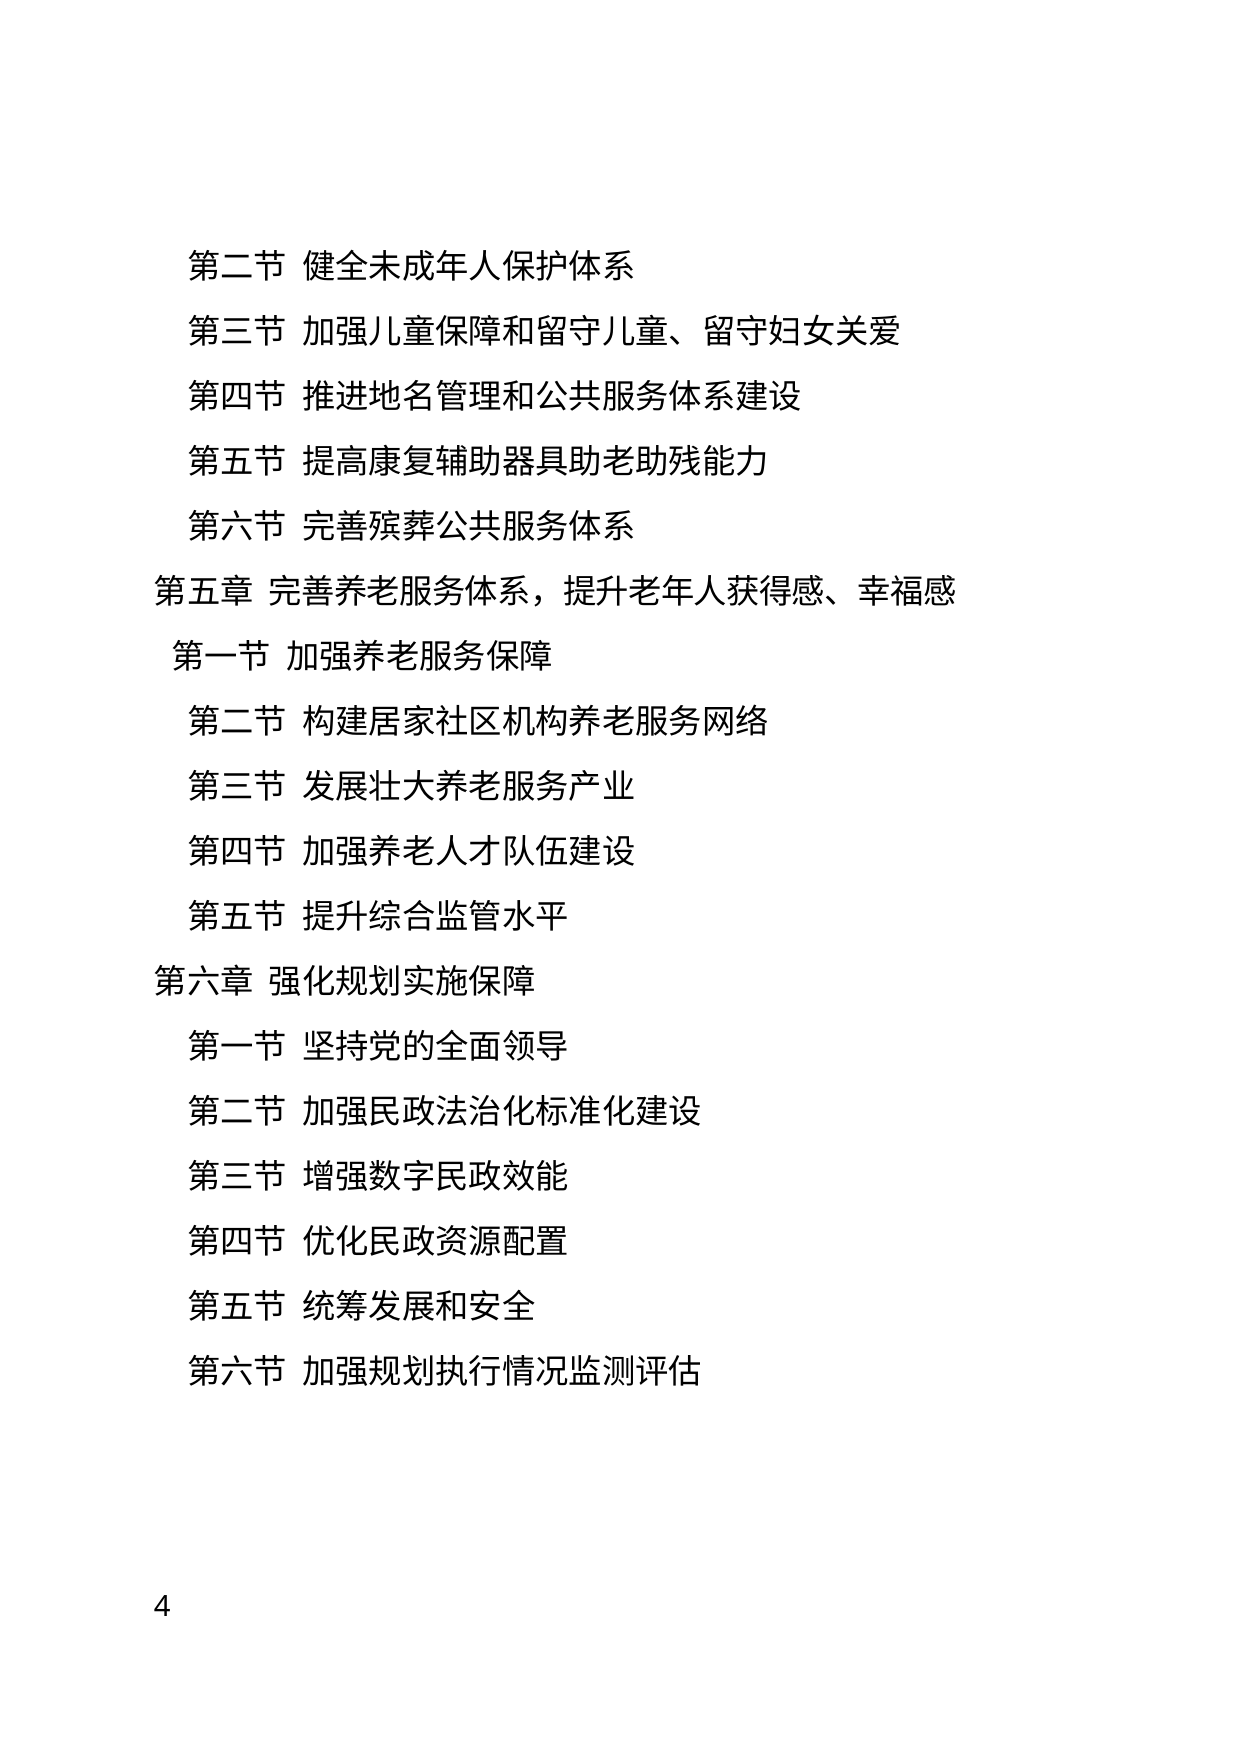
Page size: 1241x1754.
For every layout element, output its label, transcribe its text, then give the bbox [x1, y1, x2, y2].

text 第二节 健全未成年人保护体系 [153, 231, 1087, 296]
text 第四节 推进地名管理和公共服务体系建设 [153, 361, 1087, 426]
text 第三节 加强儿童保障和留守儿童、留守妇女关爱 [153, 296, 1087, 361]
text 第六章 强化规划实施保障 [153, 946, 1087, 1011]
text 第三节 增强数字民政效能 [153, 1141, 1087, 1206]
text 第五章 完善养老服务体系，提升老年人获得感、幸福感 [153, 556, 1087, 621]
text 第五节 提高康复辅助器具助老助残能力 [153, 426, 1087, 491]
text 第五节 提升综合监管水平 [153, 881, 1087, 946]
text 第四节 优化民政资源配置 [153, 1206, 1087, 1271]
text 第一节 加强养老服务保障 [153, 621, 1087, 686]
text 第六节 完善殡葬公共服务体系 [153, 491, 1087, 556]
text 第六节 加强规划执行情况监测评估 [153, 1336, 1087, 1401]
text 第五节 统筹发展和安全 [153, 1271, 1087, 1336]
text 第二节 加强民政法治化标准化建设 [153, 1076, 1087, 1141]
text 第一节 坚持党的全面领导 [153, 1011, 1087, 1076]
text 第三节 发展壮大养老服务产业 [153, 751, 1087, 816]
text 第四节 加强养老人才队伍建设 [153, 816, 1087, 881]
text 第二节 构建居家社区机构养老服务网络 [153, 686, 1087, 751]
